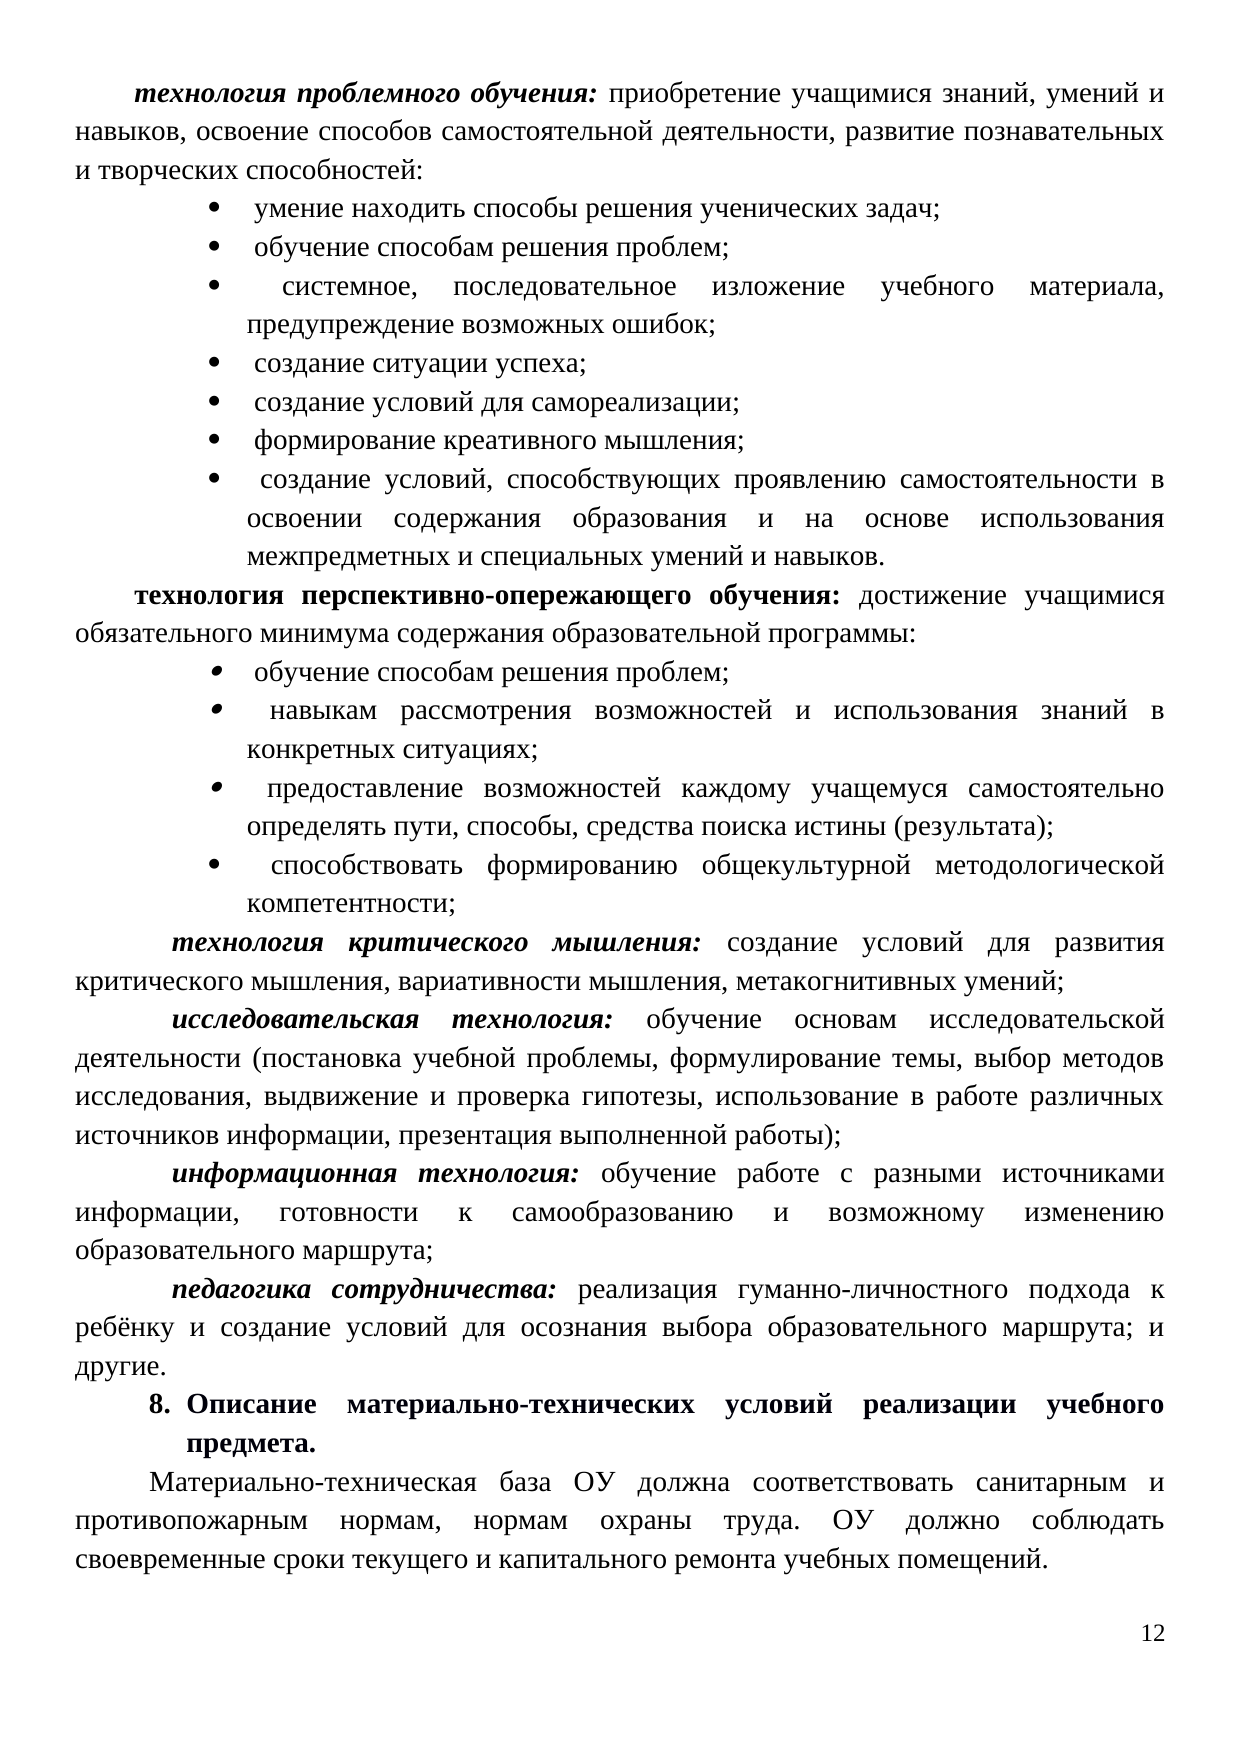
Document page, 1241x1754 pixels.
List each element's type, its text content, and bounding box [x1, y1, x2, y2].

list навыкам рассмотрения возможностей и использования знаний в конкретных ситуациях; [209, 692, 1165, 765]
text технология перспективно-опережающего обучения: достижение учащимися обязательного минимума содержания образовательной программы: [75, 577, 1165, 649]
list создание ситуации успеха; [209, 345, 1165, 379]
text технология критического мышления: создание условий для развития критического мышления, вариативности мышления, метакогнитивных умений; [75, 924, 1165, 996]
text Материально-техническая база ОУ должна соответствовать санитарным и противопожарным нормам, нормам охраны труда. ОУ должно соблюдать своевременные сроки текущего и капитального ремонта учебных помещений. [75, 1464, 1165, 1574]
list обучение способам решения проблем; [209, 654, 1165, 687]
text педагогика сотрудничества: реализация гуманно-личностного подхода к ребёнку и создание условий для осознания выбора образовательного маршрута; и другие. [75, 1271, 1165, 1382]
list системное, последовательное изложение учебного материала, предупреждение возможных ошибок; [209, 268, 1165, 340]
list создание условий, способствующих проявлению самостоятельности в освоении содержания образования и на основе использования межпредметных и специальных умений и навыков. [209, 461, 1165, 572]
list формирование креативного мышления; [209, 422, 1165, 456]
text информационная технология: обучение работе с разными источниками информации, готовности к самообразованию и возможному изменению образовательного маршрута; [75, 1155, 1165, 1266]
list умение находить способы решения ученических задач; [209, 191, 1165, 224]
list Описание материально-технических условий реализации учебного предмета. [149, 1387, 1165, 1459]
text исследовательская технология: обучение основам исследовательской деятельности (постановка учебной проблемы, формулирование темы, выбор методов исследования, выдвижение и проверка гипотезы, использование в работе различных источников информации, презентация выполненной работы); [75, 1001, 1165, 1150]
list предоставление возможностей каждому учащемуся самостоятельно определять пути, способы, средства поиска истины (результата); [209, 770, 1165, 842]
list способствовать формированию общекультурной методологической компетентности; [209, 847, 1165, 919]
list обучение способам решения проблем; [209, 229, 1165, 263]
list создание условий для самореализации; [209, 384, 1165, 417]
text технология проблемного обучения: приобретение учащимися знаний, умений и навыков, освоение способов самостоятельной деятельности, развитие познавательных и творческих способностей: [75, 75, 1165, 186]
